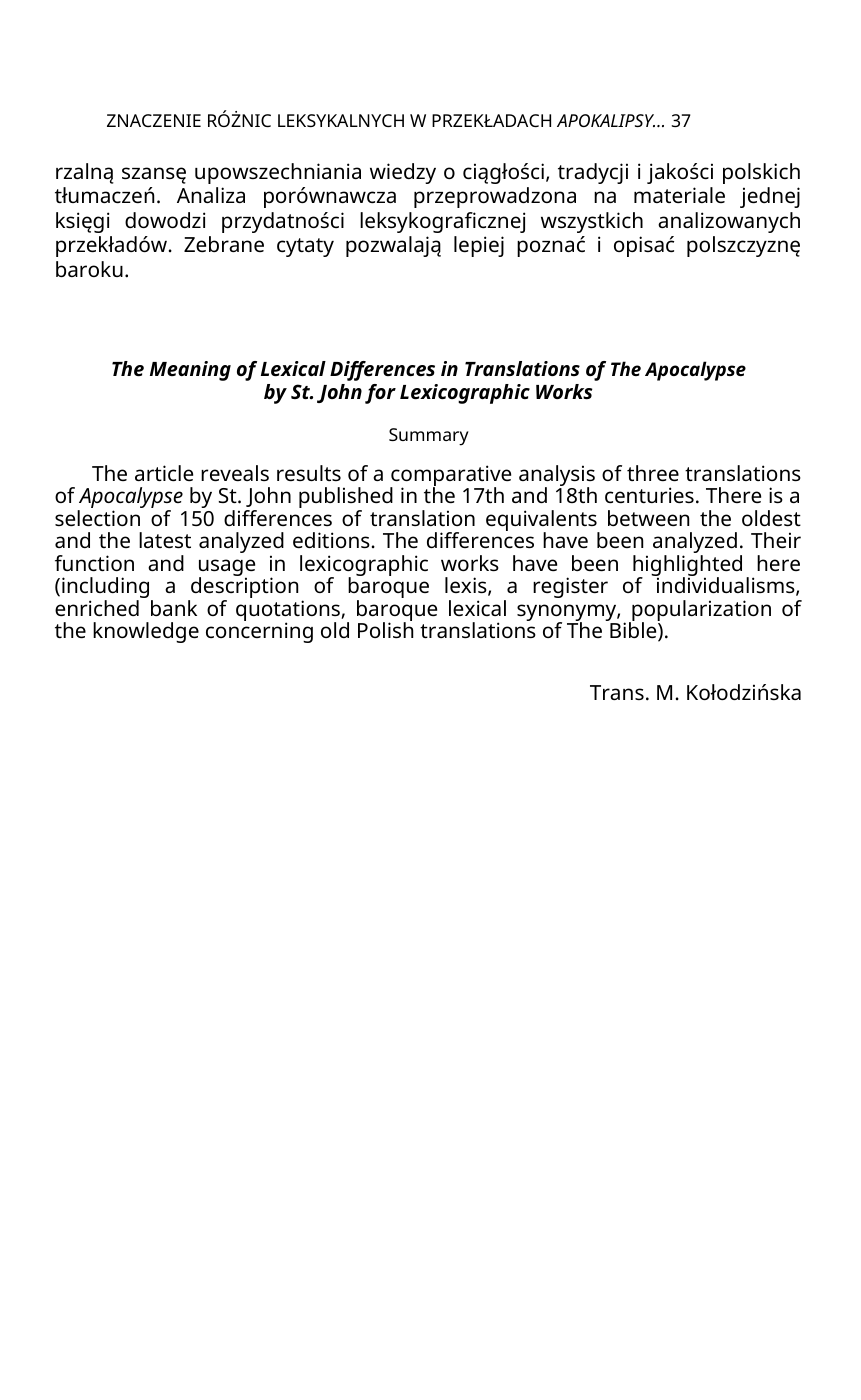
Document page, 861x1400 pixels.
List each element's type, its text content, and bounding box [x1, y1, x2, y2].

text Summary [54, 427, 802, 445]
text Trans. M. Kołodzińska [54, 684, 802, 705]
text rzalną szansę upowszechniania wiedzy o ciągłości, tradycji i jakości polskich tłumaczeń. Analiza porównawcza przeprowadzona na materiale jednej księgi dowodzi przydatności leksykograficznej wszystkich analizowanych przekładów. Zebrane cytaty pozwalają lepiej poznać i opisać polszczyznę baroku. [54, 160, 802, 282]
text The article reveals results of a comparative analysis of three translations of Apocalypse by St. John published in the 17th and 18th centuries. There is a selection of 150 differences of translation equivalents between the oldest and the latest analyzed editions. The differences have been analyzed. Their function and usage in lexicographic works have been highlighted here (including a description of baroque lexis, a register of individualisms, enriched bank of quotations, baroque lexical synonymy, popularization of the knowledge concerning old Polish translations of The Bible). [54, 463, 802, 643]
text ZNACZENIE RÓŻNIC LEKSYKALNYCH W PRZEKŁADACH APOKALIPSY... 37 [106, 113, 691, 131]
text The Meaning of Lexical Differences in Translations of The Apocalypse by St. John for Lexicographic Works [54, 358, 802, 404]
